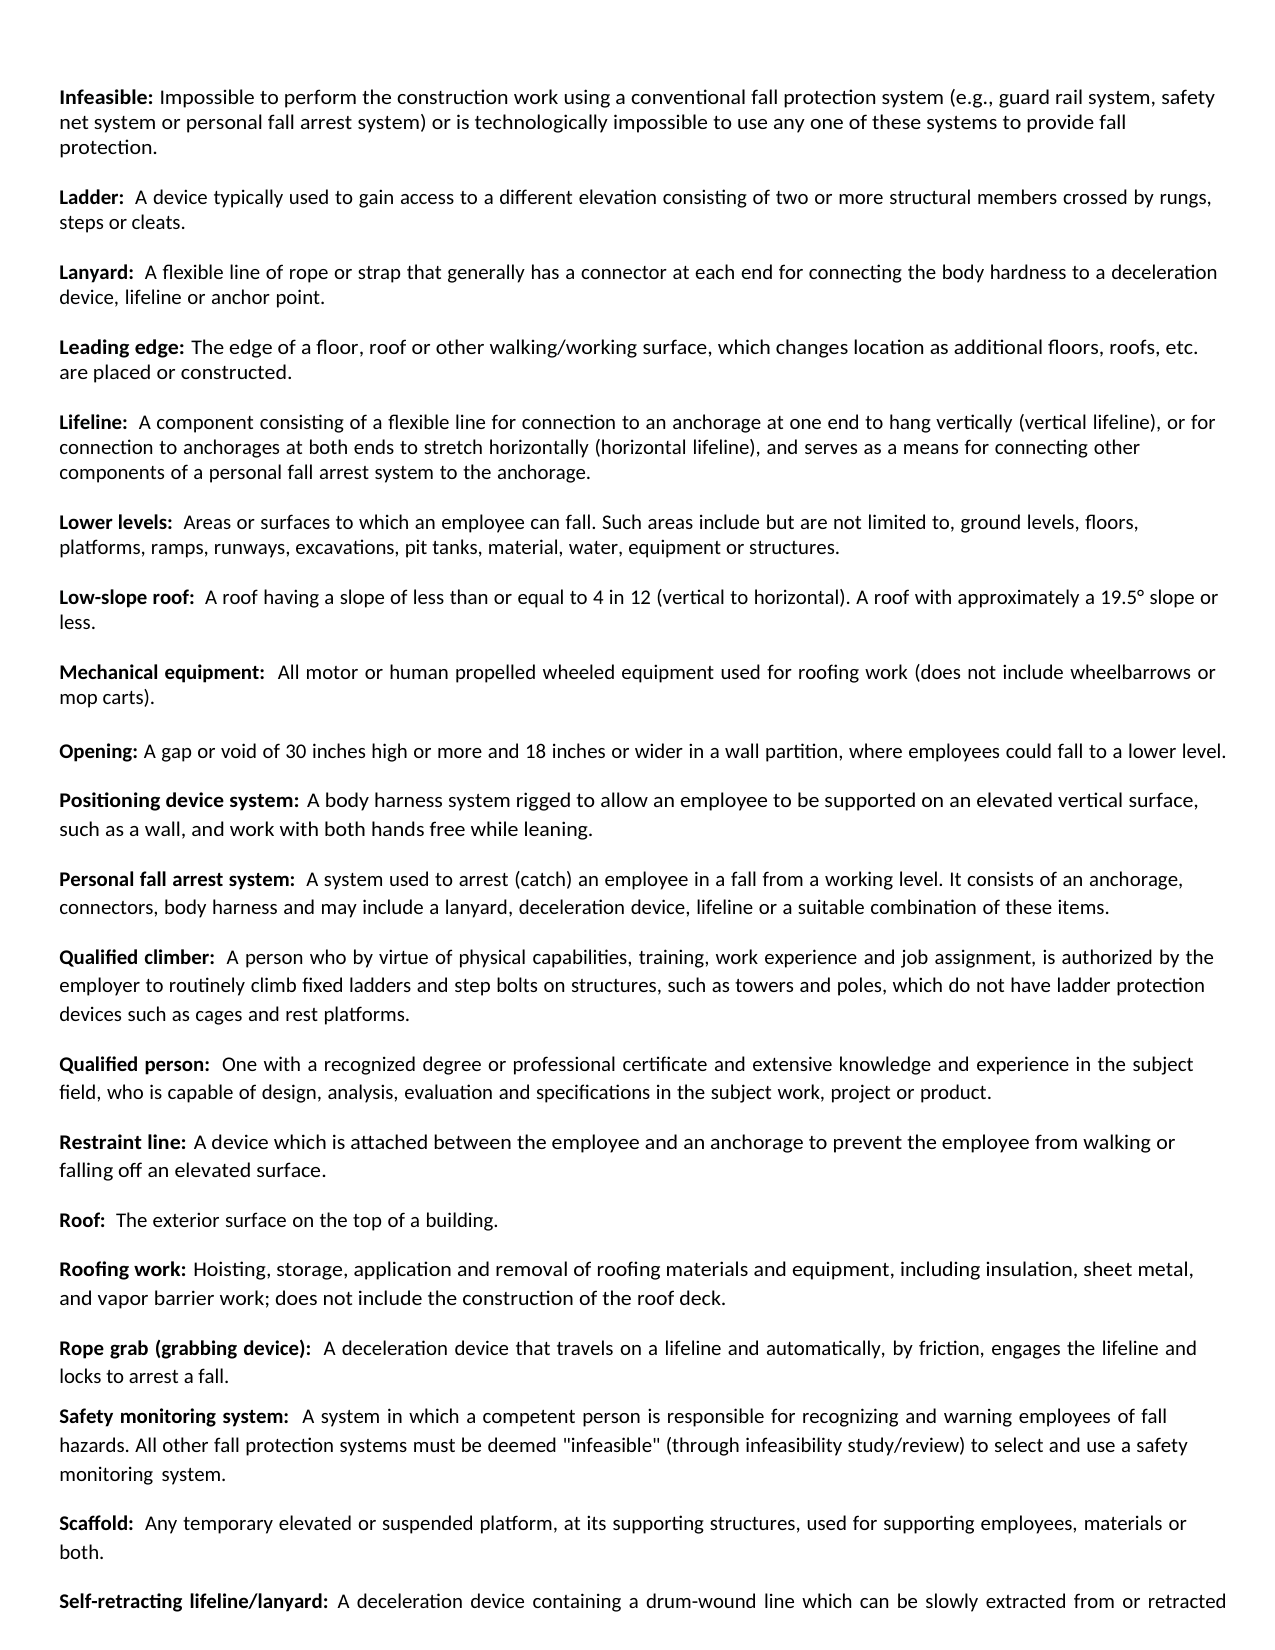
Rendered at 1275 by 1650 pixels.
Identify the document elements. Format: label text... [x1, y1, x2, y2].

text Leading edge: The edge of a floor, roof or other walking/working surface, which changes location as additional floors, roofs, etc. are placed or constructed. [59, 334, 1225, 384]
text Scaffold: Any temporary elevated or suspended platform, at its supporting structures, used for supporting employees, materials or both. [59, 1510, 1225, 1564]
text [59, 1588, 1228, 1614]
text Lanyard: A flexible line of rope or strap that generally has a connector at each end for connecting the body hardness to a deceleration device, lifeline or anchor point. [59, 259, 1225, 309]
text Lower levels: Areas or surfaces to which an employee can fall. Such areas include but are not limited to, ground levels, floors, platforms, ramps, runways, excavations, pit tanks, material, water, equipment or structures. [59, 509, 1225, 559]
text Opening: A gap or void of 30 inches high or more and 18 inches or wider in a wall partition, where employees could fall to a lower level. [59, 738, 1248, 763]
text Ladder: A device typically used to gain access to a different elevation consisting of two or more structural members crossed by rungs, steps or cleats. [59, 184, 1225, 234]
text Roofing work: Hoisting, storage, application and removal of roofing materials and equipment, including insulation, sheet metal, and vapor barrier work; does not include the construction of the roof deck. [59, 1257, 1225, 1311]
text Roof: The exterior surface on the top of a building. [59, 1207, 1248, 1232]
text Safety monitoring system: A system in which a competent person is responsible for recognizing and warning employees of fall hazards. All other fall protection systems must be deemed "infeasible" (through infeasibility study/review) to select and use a safety monitoring system. [59, 1403, 1225, 1486]
text Low-slope roof: A roof having a slope of less than or equal to 4 in 12 (vertical to horizontal). A roof with approximately a 19.5° slope or less. [59, 584, 1225, 634]
text Positioning device system: A body harness system rigged to allow an employee to be supported on an elevated vertical surface, such as a wall, and work with both hands free while leaning. [59, 788, 1225, 842]
text Infeasible: Impossible to perform the construction work using a conventional fall protection system (e.g., guard rail system, safety net system or personal fall arrest system) or is technologically impossible to use any one of these systems to provide fall protection. [59, 84, 1225, 159]
text Mechanical equipment: All motor or human propelled wheeled equipment used for roofing work (does not include wheelbarrows or mop carts). [59, 659, 1225, 709]
text Personal fall arrest system: A system used to arrest (catch) an employee in a fall from a working level. It consists of an anchorage, connectors, body harness and may include a lanyard, deceleration device, lifeline or a suitable combination of these items. [59, 866, 1225, 920]
text Qualified climber: A person who by virtue of physical capabilities, training, work experience and job assignment, is authorized by the employer to routinely climb fixed ladders and step bolts on structures, such as towers and poles, which do not have ladder protection devices such as cages and rest platforms. [59, 944, 1225, 1027]
text Lifeline: A component consisting of a flexible line for connection to an anchorage at one end to hang vertically (vertical lifeline), or for connection to anchorages at both ends to stretch horizontally (horizontal lifeline), and serves as a means for connecting other components of a personal fall arrest system to the anchorage. [59, 409, 1225, 484]
text Qualified person: One with a recognized degree or professional certificate and extensive knowledge and experience in the subject field, who is capable of design, analysis, evaluation and specifications in the subject work, project or product. [59, 1051, 1225, 1105]
text Restraint line: A device which is attached between the employee and an anchorage to prevent the employee from walking or falling off an elevated surface. [59, 1129, 1225, 1183]
text Rope grab (grabbing device): A deceleration device that travels on a lifeline and automatically, by friction, engages the lifeline and locks to arrest a fall. [59, 1335, 1225, 1389]
